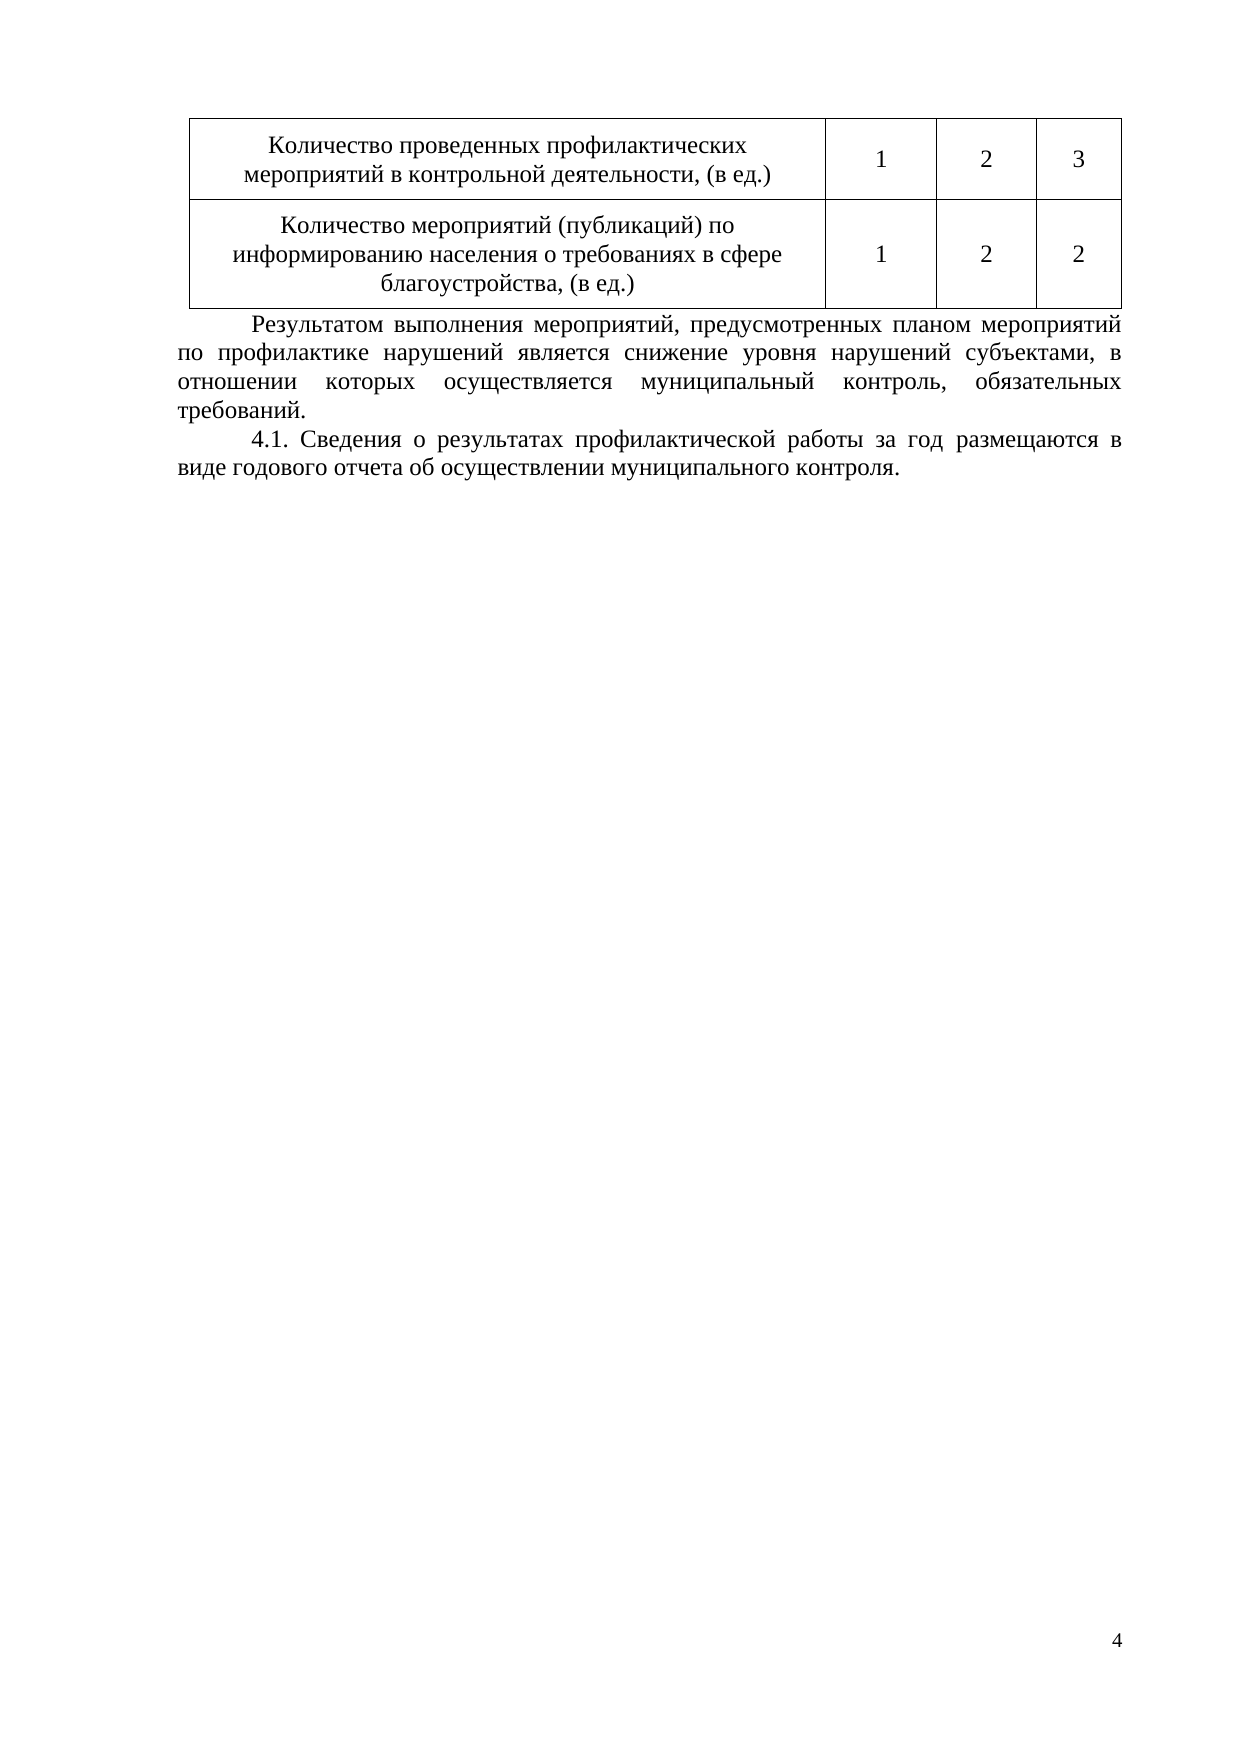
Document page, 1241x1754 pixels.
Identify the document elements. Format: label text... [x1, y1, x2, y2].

table_cell 1 [826, 200, 936, 308]
text Результатом выполнения мероприятий, предусмотренных планом мероприятий по профилактике нарушений является снижение уровня нарушений субъектами, в отношении которых осуществляется муниципальный контроль, обязательных требований. [177, 309, 1122, 424]
table_cell 2 [1037, 200, 1121, 308]
table_cell 2 [937, 119, 1036, 198]
table_cell 3 [1037, 119, 1121, 198]
table_cell 2 [937, 200, 1036, 308]
table_cell Количество проведенных профилактических мероприятий в контрольной деятельности, (в ед.) [190, 119, 825, 198]
table_cell 1 [826, 119, 936, 198]
text 4.1. Сведения о результатах профилактической работы за год размещаются в виде годового отчета об осуществлении муниципального контроля. [177, 424, 1122, 481]
table_cell Количество мероприятий (публикаций) по информированию населения о требованиях в сфере благоустройства, (в ед.) [190, 200, 825, 308]
